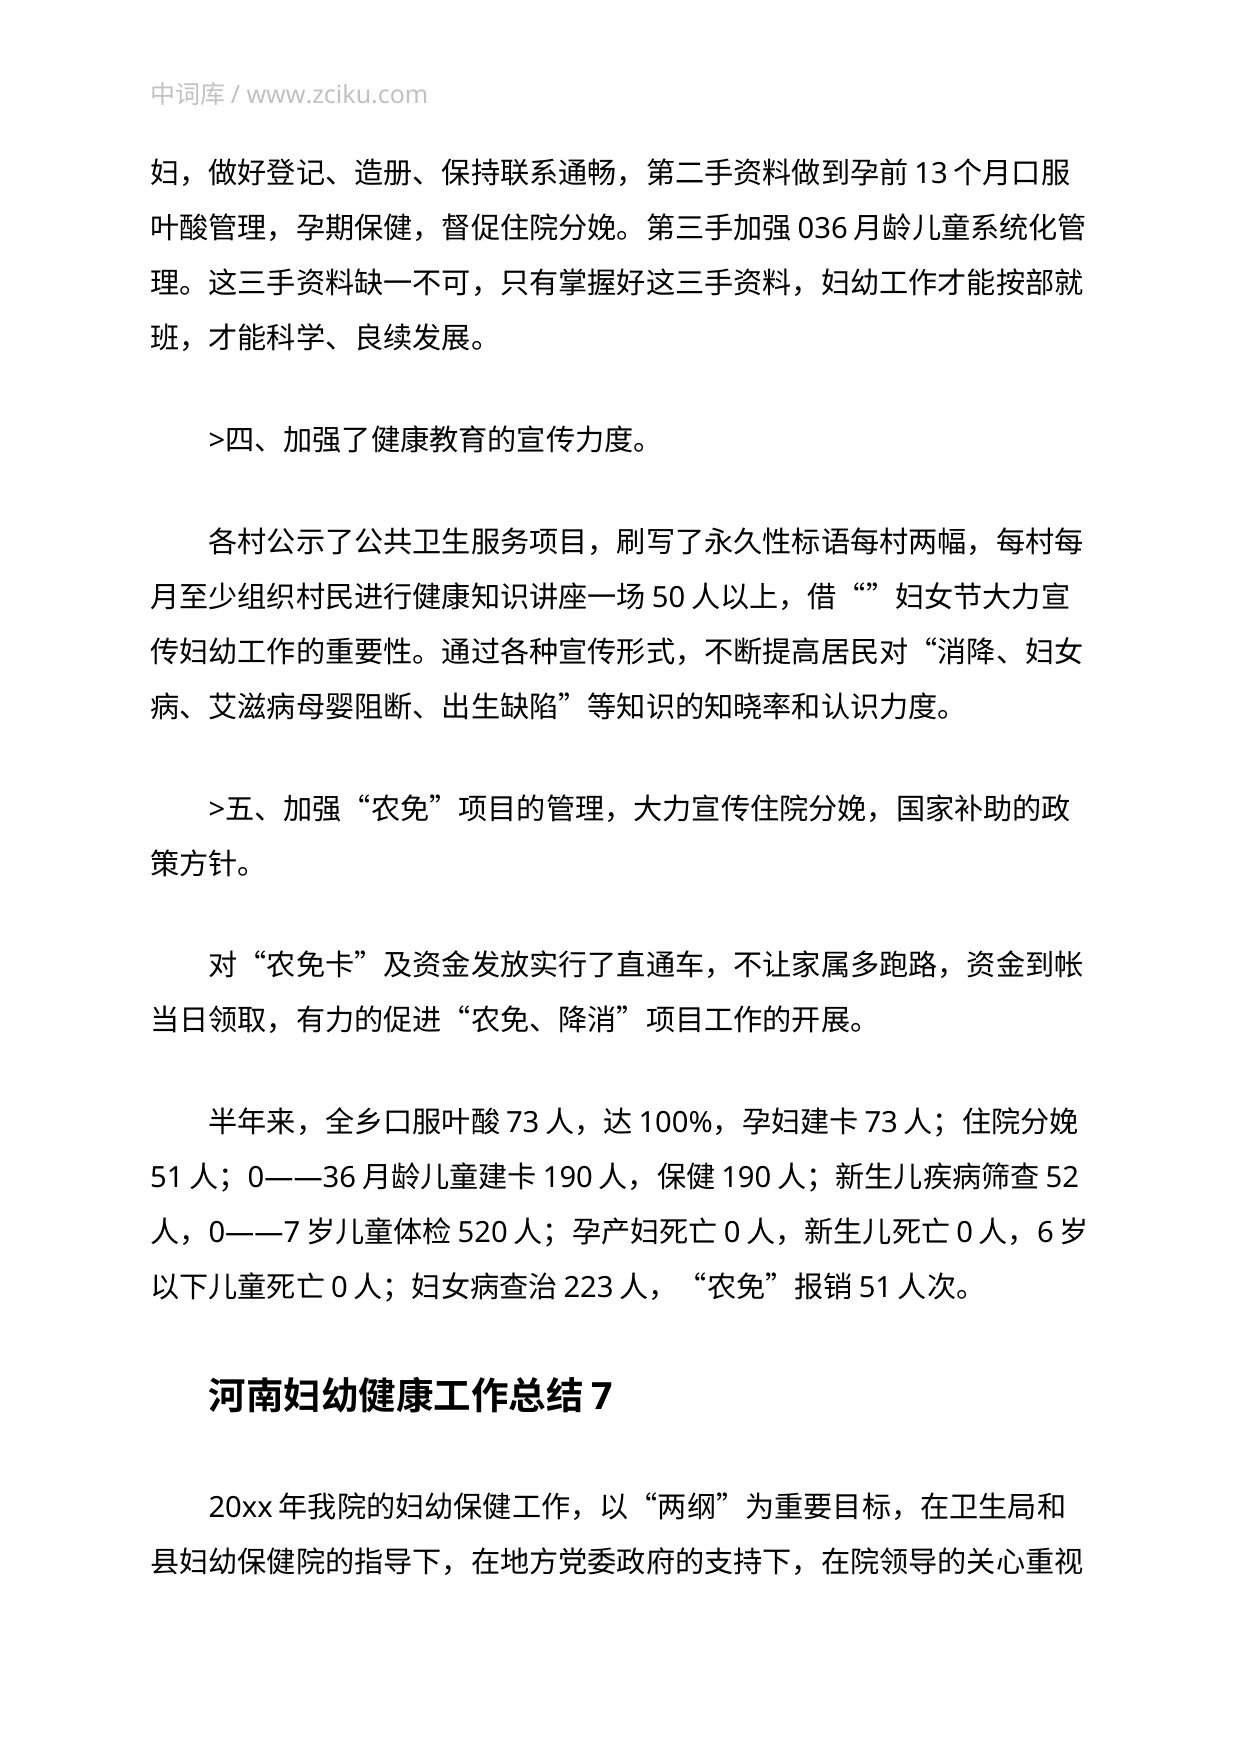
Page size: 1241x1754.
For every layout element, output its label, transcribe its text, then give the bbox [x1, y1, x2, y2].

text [150, 1483, 1090, 1581]
text 河南妇幼健康工作总结7 [150, 1366, 1090, 1420]
text 半年来，全乡口服叶酸73人，达100%，孕妇建卡73人；住院分娩51人；0——36月龄儿童建卡190人，保健190人；新生儿疾病筛查52人，0——7岁儿童体检520人；孕产妇死亡0人，新生儿死亡0人，6岁以下儿童死亡0人；妇女病查治223人，“农免”报销51人次。 [150, 1099, 1090, 1306]
text >四、加强了健康教育的宣传力度。 [150, 417, 1090, 459]
text 各村公示了公共卫生服务项目，刷写了永久性标语每村两幅，每村每月至少组织村民进行健康知识讲座一场50人以上，借“”妇女节大力宣传妇幼工作的重要性。通过各种宣传形式，不断提高居民对“消降、妇女病、艾滋病母婴阻断、出生缺陷”等知识的知晓率和认识力度。 [150, 519, 1090, 726]
text 对“农免卡”及资金发放实行了直通车，不让家属多跑路，资金到帐当日领取，有力的促进“农免、降消”项目工作的开展。 [150, 942, 1090, 1039]
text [150, 150, 1090, 357]
text >五、加强“农免”项目的管理，大力宣传住院分娩，国家补助的政策方针。 [150, 785, 1090, 882]
